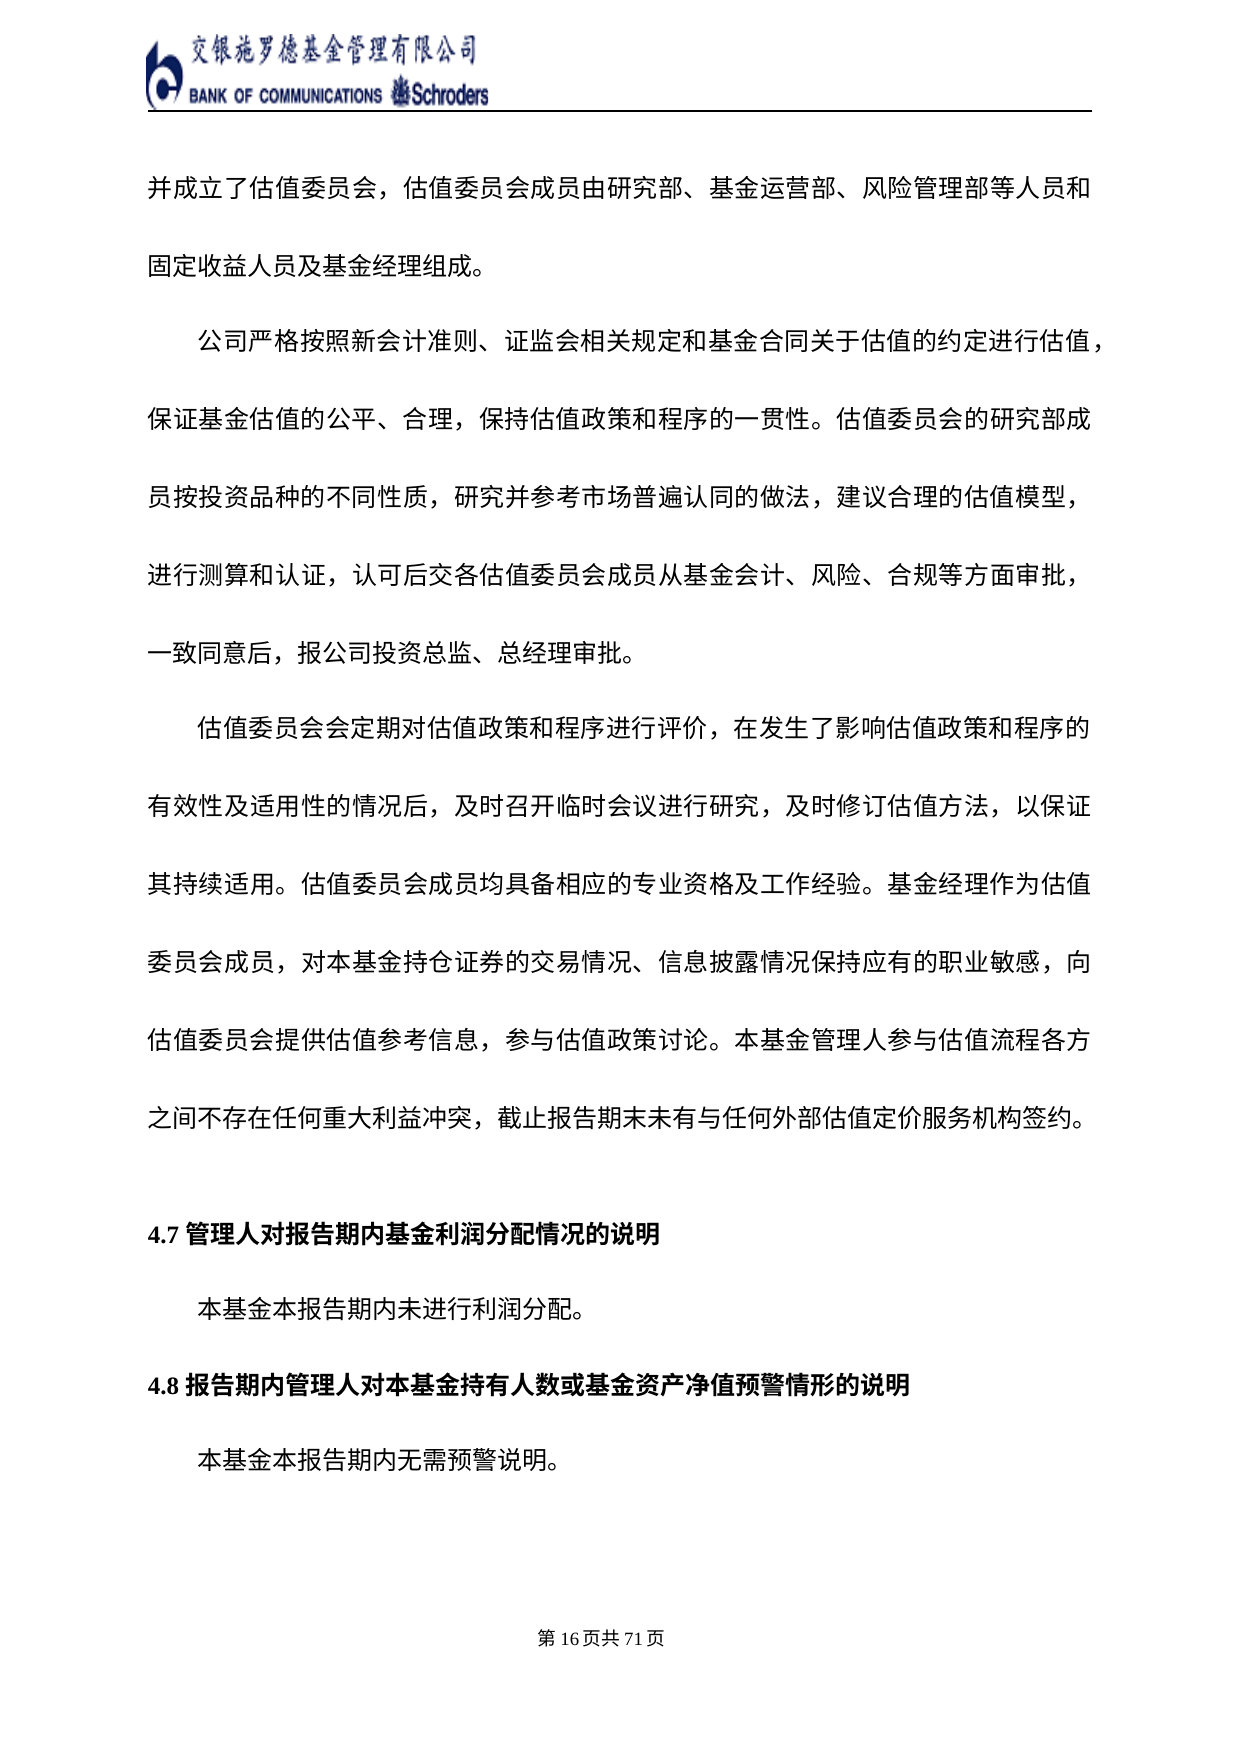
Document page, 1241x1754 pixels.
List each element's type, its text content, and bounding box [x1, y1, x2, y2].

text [148, 154, 1092, 297]
subtitle 4.7 管理人对报告期内基金利润分配情况的说明 [148, 1200, 1092, 1265]
text 公司严格按照新会计准则、证监会相关规定和基金合同关于估值的约定进行估值，保证基金估值的公平、合理，保持估值政策和程序的一贯性。估值委员会的研究部成员按投资品种的不同性质，研究并参考市场普遍认同的做法，建议合理的估值模型，进行测算和认证，认可后交各估值委员会成员从基金会计、风险、合规等方面审批，一致同意后，报公司投资总监、总经理审批。 [148, 307, 1092, 684]
text 本基金本报告期内无需预警说明。 [148, 1426, 1092, 1491]
text 估值委员会会定期对估值政策和程序进行评价，在发生了影响估值政策和程序的有效性及适用性的情况后，及时召开临时会议进行研究，及时修订估值方法，以保证其持续适用。估值委员会成员均具备相应的专业资格及工作经验。基金经理作为估值委员会成员，对本基金持仓证券的交易情况、信息披露情况保持应有的职业敏感，向估值委员会提供估值参考信息，参与估值政策讨论。本基金管理人参与估值流程各方之间不存在任何重大利益冲突，截止报告期末未有与任何外部估值定价服务机构签约。 [148, 694, 1092, 1149]
text 本基金本报告期内未进行利润分配。 [148, 1276, 1092, 1341]
subtitle 4.8 报告期内管理人对本基金持有人数或基金资产净值预警情形的说明 [148, 1351, 1092, 1416]
picture [146, 34, 489, 110]
